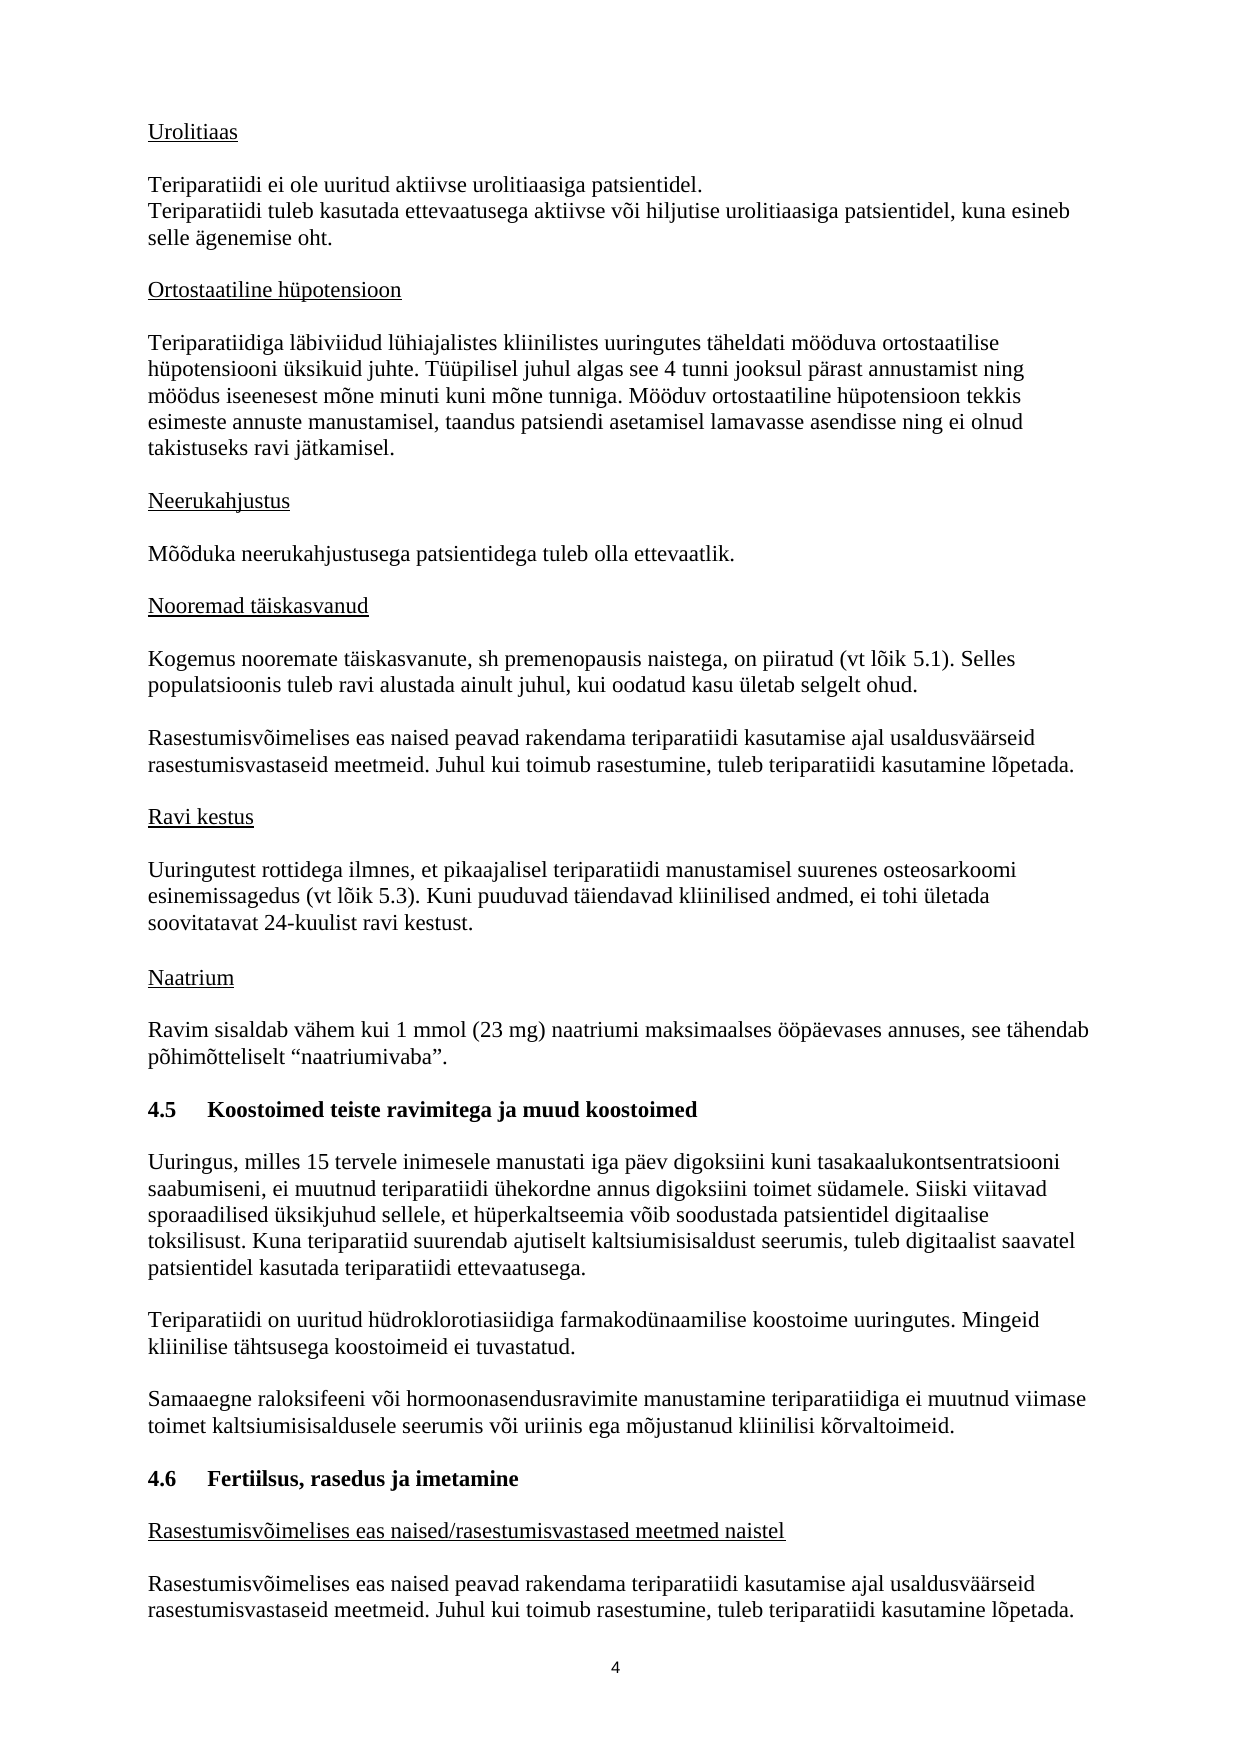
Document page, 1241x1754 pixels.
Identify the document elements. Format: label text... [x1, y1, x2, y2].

text Rasestumisvõimelises eas naised/rasestumisvastased meetmed naistel [148, 1517, 1092, 1544]
text Naatrium [148, 964, 1092, 990]
text Teriparatiidi tuleb kasutada ettevaatusega aktiivse või hiljutise urolitiaasiga patsientidel, kuna esineb selle ägenemise oht. [148, 197, 1092, 250]
text Mõõduka neerukahjustusega patsientidega tuleb olla ettevaatlik. [148, 540, 1092, 566]
text Uuringutest rottidega ilmnes, et pikaajalisel teriparatiidi manustamisel suurenes osteosarkoomi esinemissagedus (vt lõik 5.3). Kuni puuduvad täiendavad kliinilised andmed, ei tohi ületada soovitatavat 24-kuulist ravi kestust. [148, 856, 1092, 935]
text Ravi kestus [148, 803, 1092, 830]
text Urolitiaas [148, 118, 1092, 144]
list Koostoimed teiste ravimitega ja muud koostoimed [148, 1096, 1092, 1122]
text Teriparatiidi on uuritud hüdroklorotiasiidiga farmakodünaamilise koostoime uuringutes. Mingeid kliinilise tähtsusega koostoimeid ei tuvastatud. [148, 1306, 1092, 1359]
text Ravim sisaldab vähem kui 1 mmol (23 mg) naatriumi maksimaalses ööpäevases annuses, see tähendab põhimõtteliselt “naatriumivaba”. [148, 1017, 1092, 1069]
text Teriparatiidiga läbiviidud lühiajalistes kliinilistes uuringutes täheldati mööduva ortostaatilise hüpotensiooni üksikuid juhte. Tüüpilisel juhul algas see 4 tunni jooksul pärast annustamist ning möödus iseenesest mõne minuti kuni mõne tunniga. Mööduv ortostaatiline hüpotensioon tekkis esimeste annuste manustamisel, taandus patsiendi asetamisel lamavasse asendisse ning ei olnud takistuseks ravi jätkamisel. [148, 329, 1092, 461]
list Fertiilsus, rasedus ja imetamine [148, 1464, 1092, 1491]
text Rasestumisvõimelises eas naised peavad rakendama teriparatiidi kasutamise ajal usaldusväärseid rasestumisvastaseid meetmeid. Juhul kui toimub rasestumine, tuleb teriparatiidi kasutamine lõpetada. [148, 1570, 1092, 1623]
text Nooremad täiskasvanud [148, 592, 1092, 619]
text Uuringus, milles 15 tervele inimesele manustati iga päev digoksiini kuni tasakaalukontsentratsiooni saabumiseni, ei muutnud teriparatiidi ühekordne annus digoksiini toimet südamele. Siiski viitavad sporaadilised üksikjuhud sellele, et hüperkaltseemia võib soodustada patsientidel digitaalise toksilisust. Kuna teriparatiid suurendab ajutiselt kaltsiumisisaldust seerumis, tuleb digitaalist saavatel patsientidel kasutada teriparatiidi ettevaatusega. [148, 1148, 1092, 1280]
text Samaaegne raloksifeeni või hormoonasendusravimite manustamine teriparatiidiga ei muutnud viimase toimet kaltsiumisisaldusele seerumis või uriinis ega mõjustanud kliinilisi kõrvaltoimeid. [148, 1386, 1092, 1438]
text Rasestumisvõimelises eas naised peavad rakendama teriparatiidi kasutamise ajal usaldusväärseid rasestumisvastaseid meetmeid. Juhul kui toimub rasestumine, tuleb teriparatiidi kasutamine lõpetada. [148, 724, 1092, 777]
text Kogemus nooremate täiskasvanute, sh premenopausis naistega, on piiratud (vt lõik 5.1). Selles populatsioonis tuleb ravi alustada ainult juhul, kui oodatud kasu ületab selgelt ohud. [148, 645, 1092, 698]
text Neerukahjustus [148, 487, 1092, 513]
text Teriparatiidi ei ole uuritud aktiivse urolitiaasiga patsientidel. [148, 171, 1092, 197]
text Ortostaatiline hüpotensioon [148, 276, 1092, 303]
